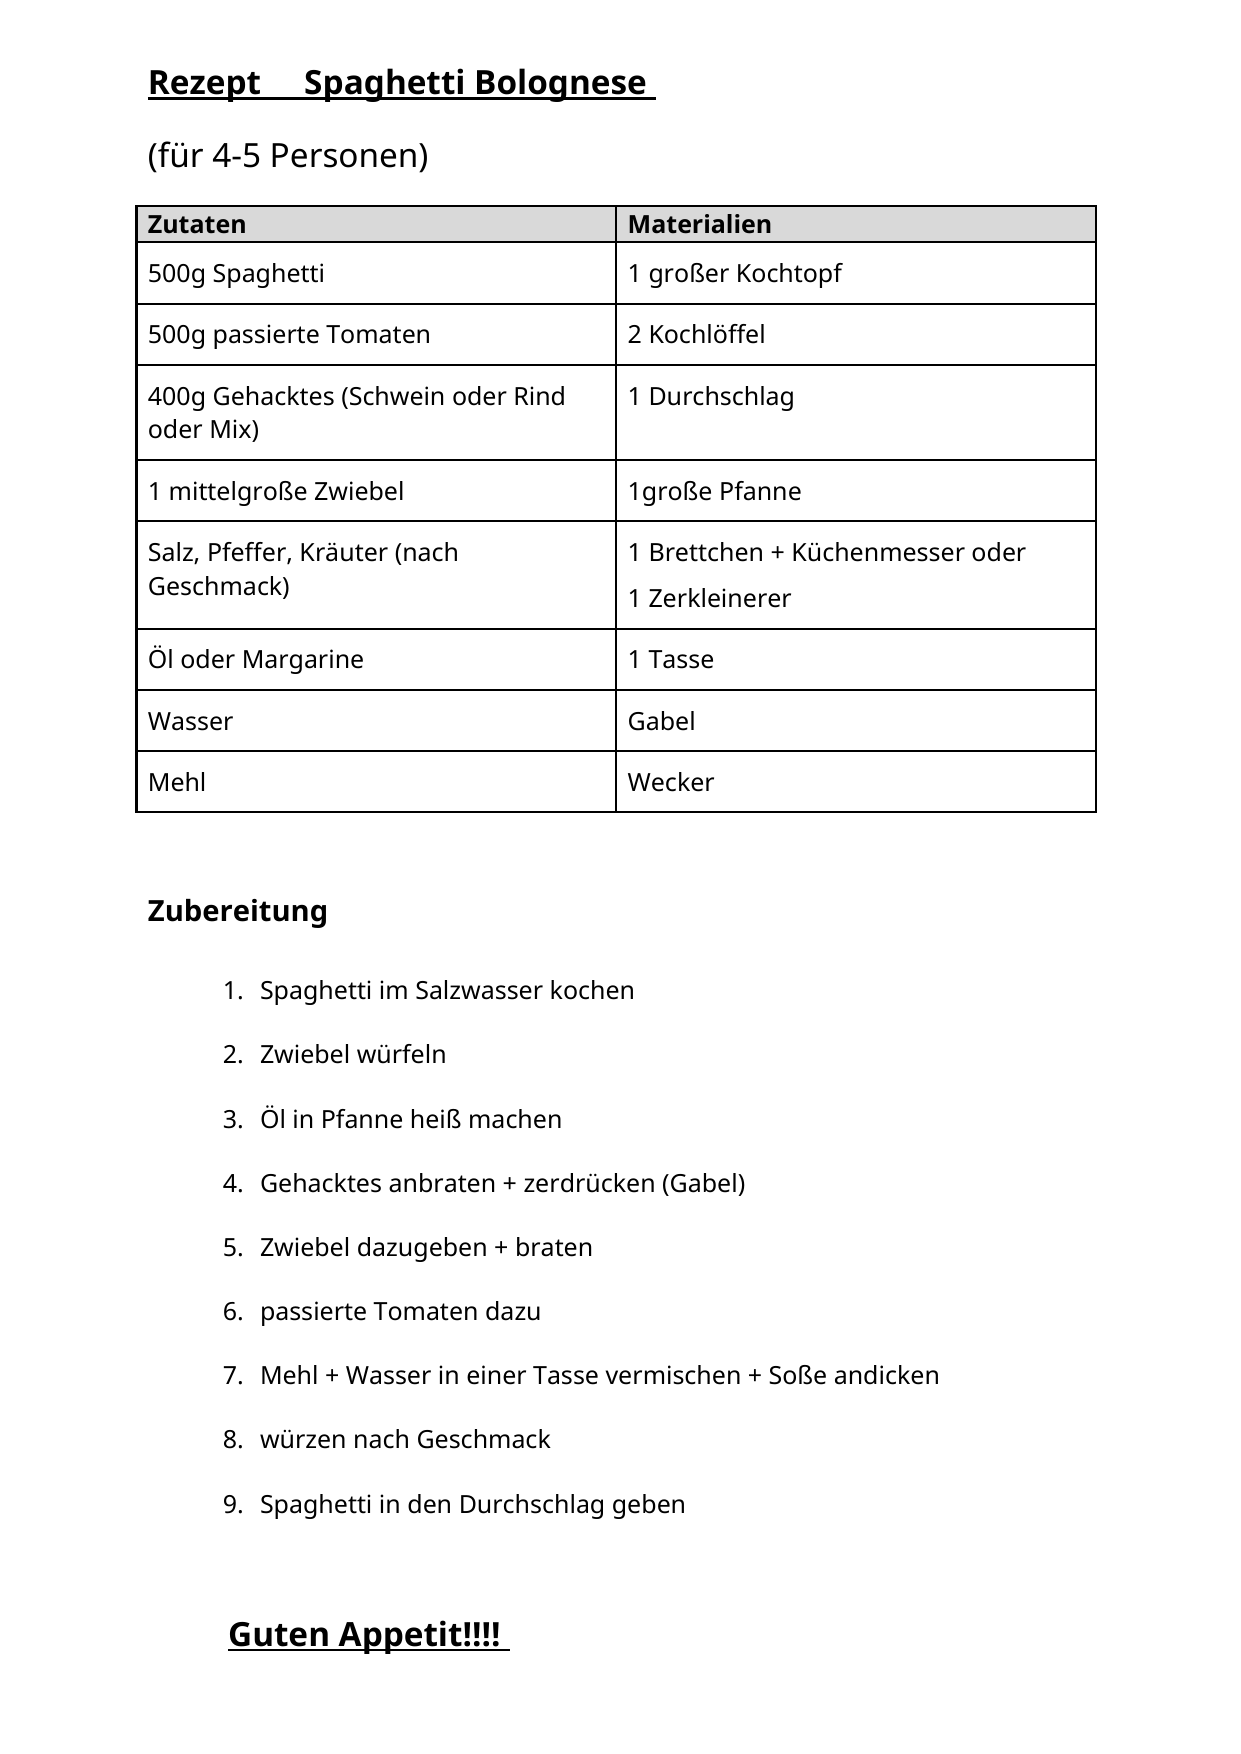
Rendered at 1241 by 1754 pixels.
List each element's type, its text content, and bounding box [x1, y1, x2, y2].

table_cell 500g Spaghetti [138, 243, 615, 302]
text Rezept Spaghetti Bolognese [148, 59, 1093, 104]
list Gehacktes anbraten + zerdrücken (Gabel) [223, 1165, 1093, 1199]
list würzen nach Geschmack [223, 1422, 1093, 1456]
list Mehl + Wasser in einer Tasse vermischen + Soße andicken [223, 1358, 1093, 1392]
table_cell 2 Kochlöffel [617, 305, 1095, 363]
table_cell 1 mittelgroße Zwiebel [138, 461, 615, 520]
list Spaghetti in den Durchschlag geben [223, 1486, 1093, 1520]
table_cell 500g passierte Tomaten [138, 305, 615, 363]
table_cell 400g Gehacktes (Schwein oder Rind oder Mix) [138, 366, 615, 459]
table_cell Wecker [617, 752, 1095, 811]
table_cell 1 Tasse [617, 630, 1095, 689]
text Guten Appetit!!!! [148, 1610, 1093, 1656]
text (für 4-5 Personen) [148, 132, 1093, 177]
list Zwiebel dazugeben + braten [223, 1229, 1093, 1264]
list Öl in Pfanne heiß machen [223, 1101, 1093, 1135]
table_cell 1 Durchschlag [617, 366, 1095, 459]
table_cell Salz, Pfeffer, Kräuter (nach Geschmack) [138, 522, 615, 628]
table_cell Wasser [138, 691, 615, 750]
table_cell 1 Brettchen + Küchenmesser oder 1 Zerkleinerer [617, 522, 1095, 628]
table_cell 1große Pfanne [617, 461, 1095, 520]
table_cell Mehl [138, 752, 615, 811]
table_header Zutaten [138, 207, 615, 241]
list Spaghetti im Salzwasser kochen [223, 973, 1093, 1007]
table_header Materialien [617, 207, 1095, 241]
text Zubereitung [148, 890, 1093, 929]
list Zwiebel würfeln [223, 1037, 1093, 1071]
table_cell Gabel [617, 691, 1095, 750]
table_cell 1 großer Kochtopf [617, 243, 1095, 302]
list passierte Tomaten dazu [223, 1294, 1093, 1328]
table_cell Öl oder Margarine [138, 630, 615, 689]
